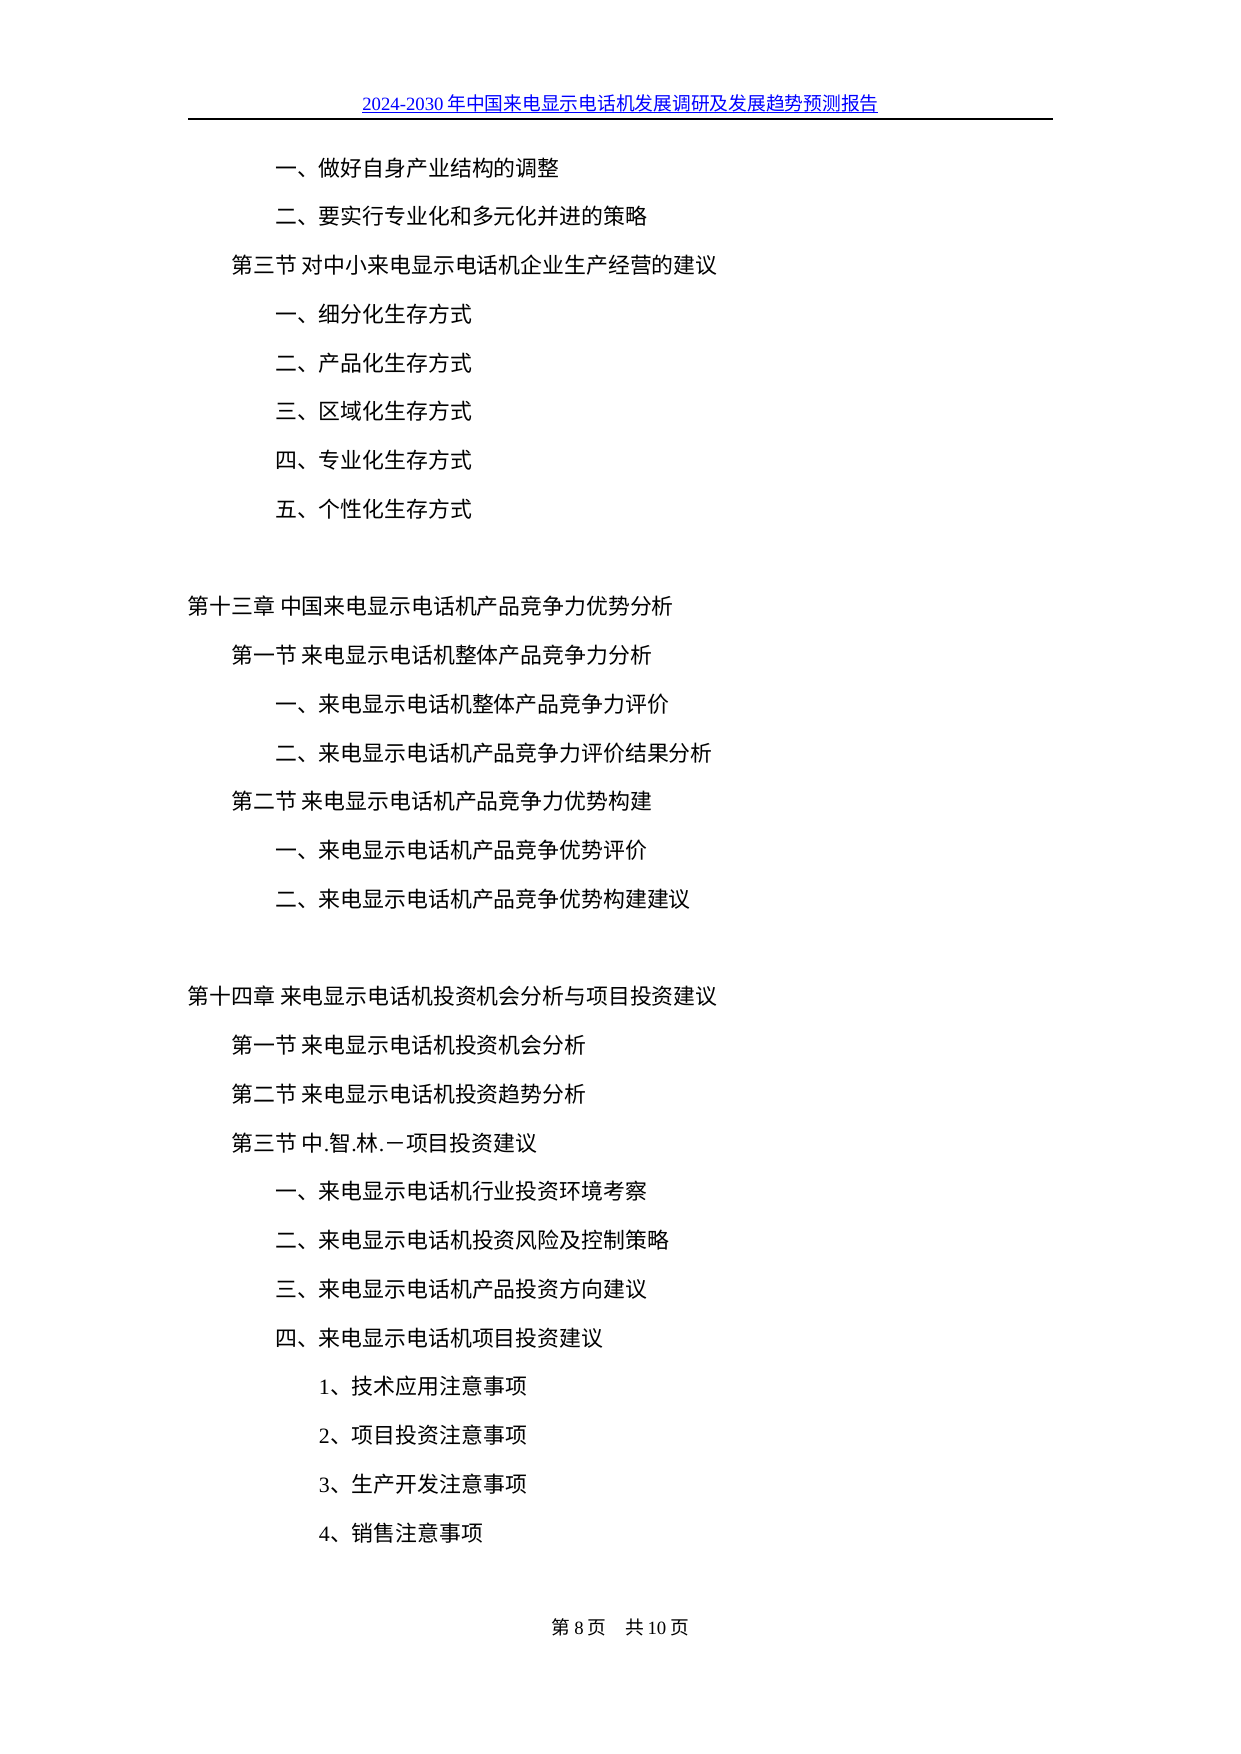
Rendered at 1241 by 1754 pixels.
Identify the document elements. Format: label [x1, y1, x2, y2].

text [187, 150, 1053, 1548]
